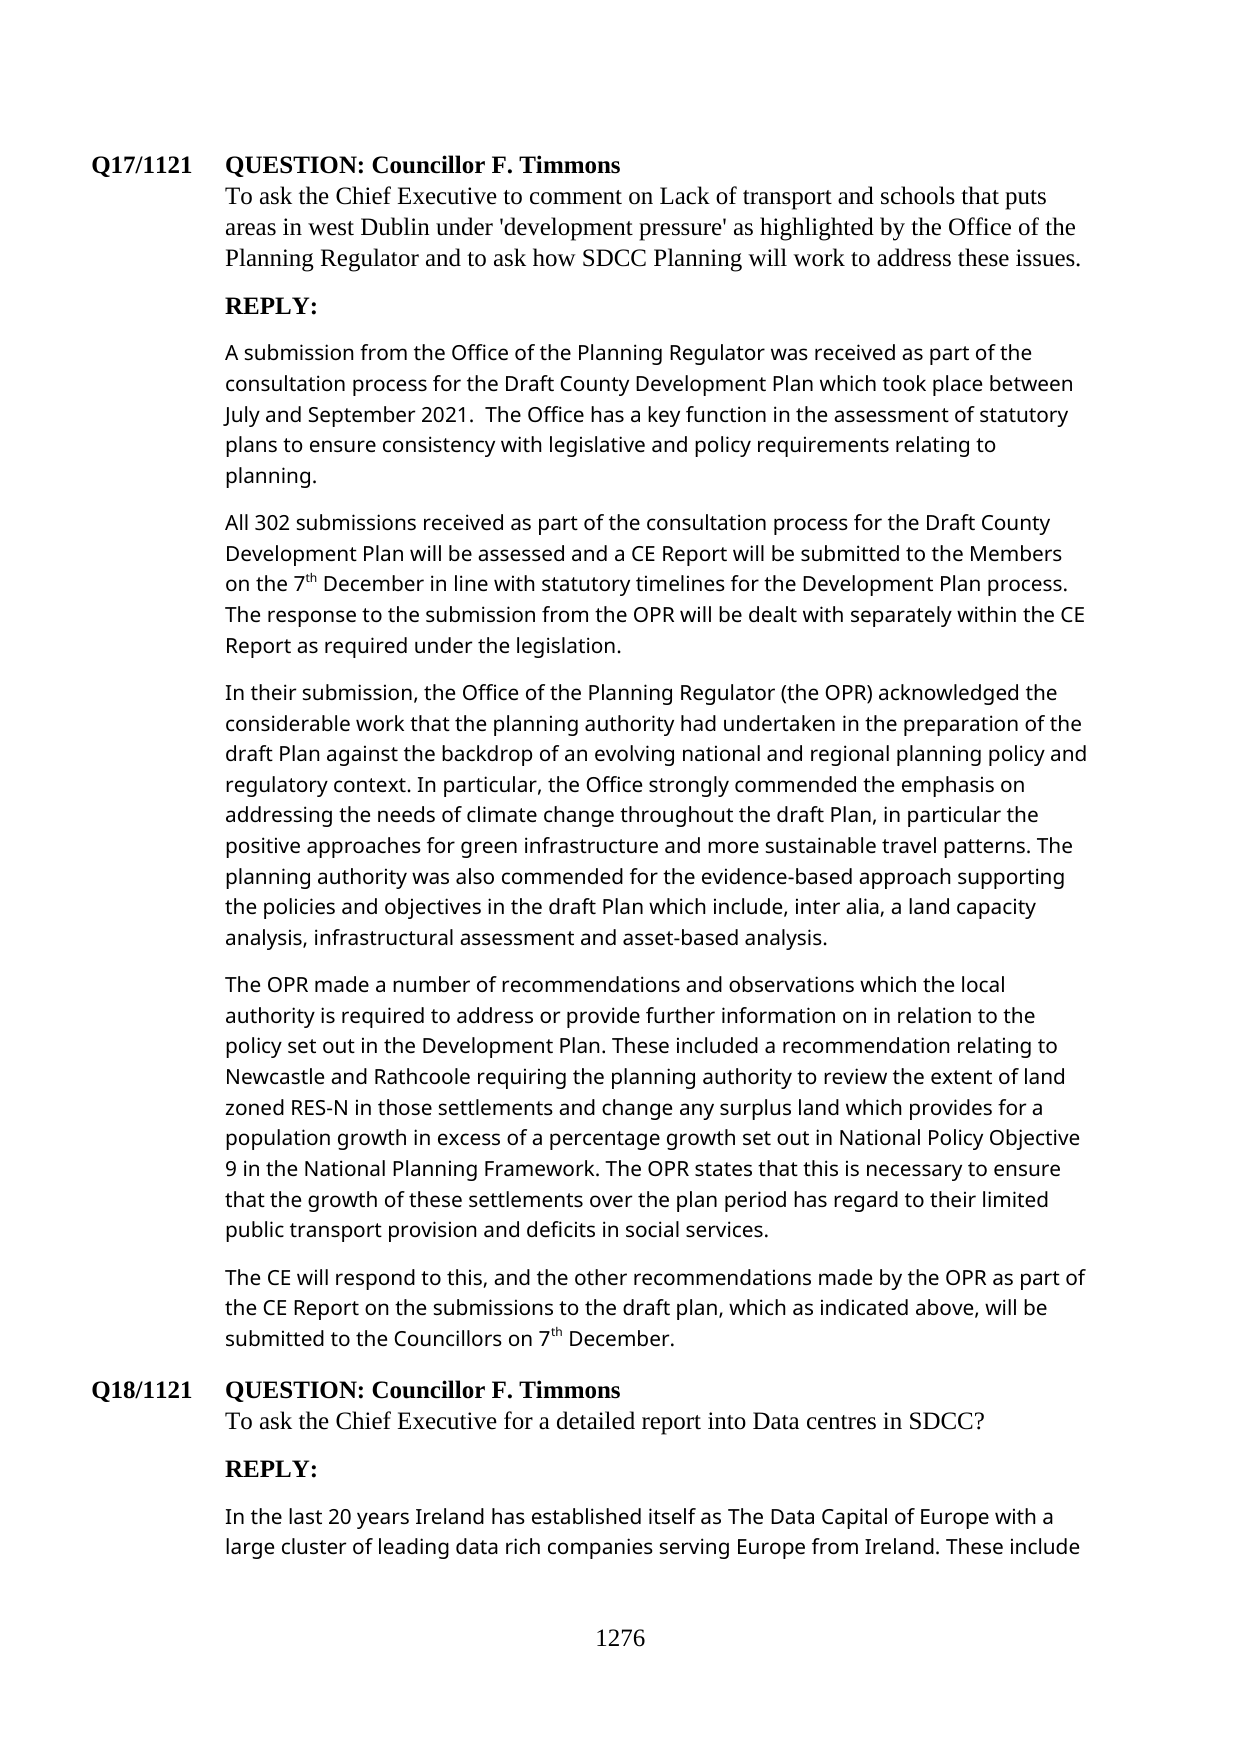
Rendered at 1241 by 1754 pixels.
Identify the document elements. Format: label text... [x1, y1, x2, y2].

subtitle Q18/1121 QUESTION: Councillor F. Timmons [91, 1375, 1090, 1404]
text A submission from the Office of the Planning Regulator was received as part of the consultation process for the Draft County Development Plan which took place between July and September 2021. The Office has a key function in the assessment of statutory plans to ensure consistency with legislative and policy requirements relating to planning. [225, 338, 1090, 489]
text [225, 1502, 1090, 1561]
text The OPR made a number of recommendations and observations which the local authority is required to address or provide further information on in relation to the policy set out in the Development Plan. These included a recommendation relating to Newcastle and Rathcoole requiring the planning authority to review the extent of land zoned RES-N in those settlements and change any surplus land which provides for a population growth in excess of a percentage growth set out in National Policy Objective 9 in the National Planning Framework. The OPR states that this is necessary to ensure that the growth of these settlements over the plan period has regard to their limited public transport provision and deficits in social services. [225, 970, 1090, 1244]
text To ask the Chief Executive for a detailed report into Data centres in SDCC? [150, 1406, 1090, 1435]
text The CE will respond to this, and the other recommendations made by the OPR as part of the CE Report on the submissions to the draft plan, which as indicated above, will be submitted to the Councillors on 7th December. [225, 1263, 1090, 1352]
text In their submission, the Office of the Planning Regulator (the OPR) acknowledged the considerable work that the planning authority had undertaken in the preparation of the draft Plan against the backdrop of an evolving national and regional planning policy and regulatory context. In particular, the Office strongly commended the emphasis on addressing the needs of climate change throughout the draft Plan, in particular the positive approaches for green infrastructure and more sustainable travel patterns. The planning authority was also commended for the evidence-based approach supporting the policies and objectives in the draft Plan which include, inter alia, a land capacity analysis, infrastructural assessment and asset-based analysis. [225, 678, 1090, 952]
text REPLY: [150, 291, 1090, 319]
subtitle Q17/1121 QUESTION: Councillor F. Timmons [91, 150, 1090, 179]
text To ask the Chief Executive to comment on Lack of transport and schools that puts areas in west Dublin under 'development pressure' as highlighted by the Office of the Planning Regulator and to ask how SDCC Planning will work to address these issues. [225, 181, 1090, 272]
text REPLY: [150, 1454, 1090, 1483]
text All 302 submissions received as part of the consultation process for the Draft County Development Plan will be assessed and a CE Report will be submitted to the Members on the 7th December in line with statutory timelines for the Development Plan process. The response to the submission from the OPR will be dealt with separately within the CE Report as required under the legislation. [225, 508, 1090, 659]
